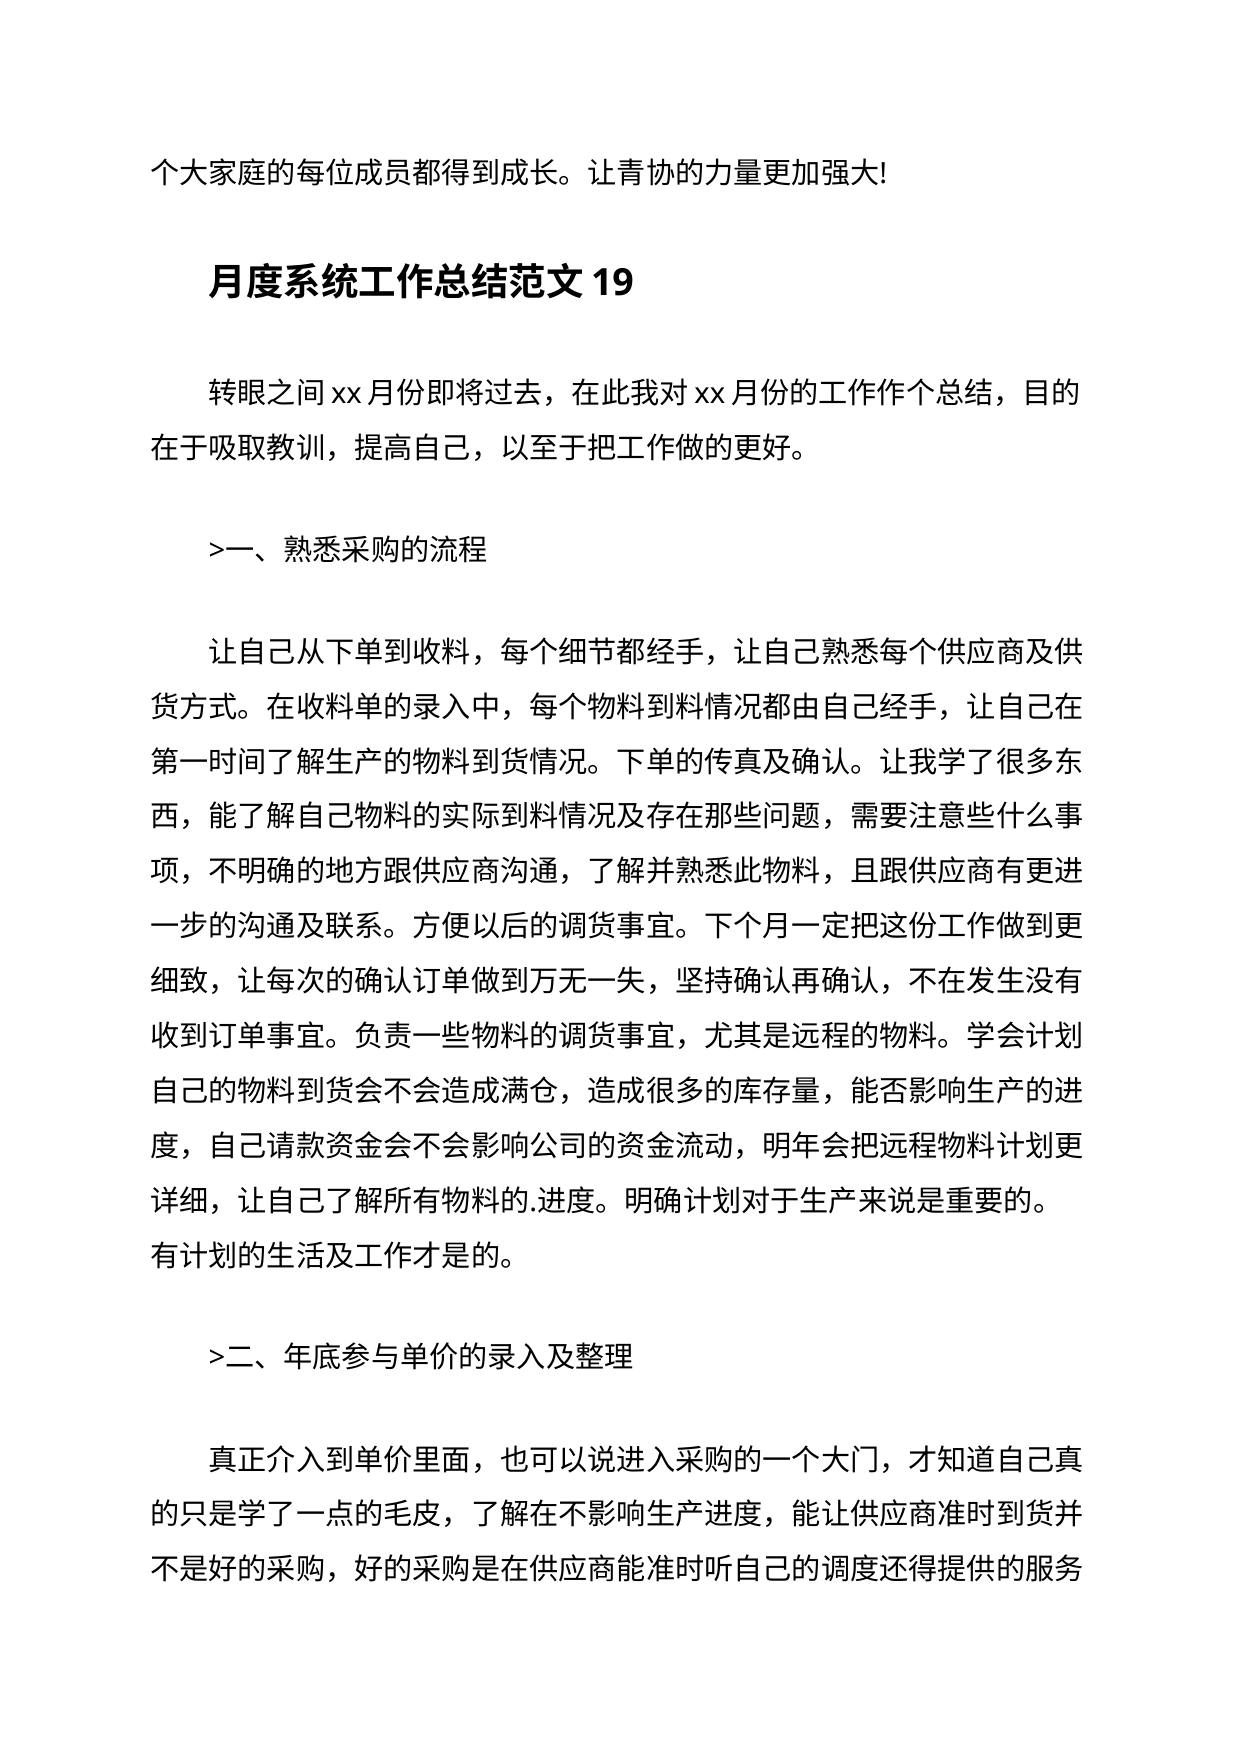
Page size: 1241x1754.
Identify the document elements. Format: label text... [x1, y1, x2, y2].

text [150, 1436, 1090, 1588]
text 转眼之间xx月份即将过去，在此我对xx月份的工作作个总结，目的在于吸取教训，提高自己，以至于把工作做的更好。 [150, 369, 1090, 467]
text >一、熟悉采购的流程 [150, 526, 1090, 569]
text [150, 150, 1090, 192]
text >二、年底参与单价的录入及整理 [150, 1334, 1090, 1376]
text 让自己从下单到收料，每个细节都经手，让自己熟悉每个供应商及供货方式。在收料单的录入中，每个物料到料情况都由自己经手，让自己在第一时间了解生产的物料到货情况。下单的传真及确认。让我学了很多东西，能了解自己物料的实际到料情况及存在那些问题，需要注意些什么事项，不明确的地方跟供应商沟通，了解并熟悉此物料，且跟供应商有更进一步的沟通及联系。方便以后的调货事宜。下个月一定把这份工作做到更细致，让每次的确认订单做到万无一失，坚持确认再确认，不在发生没有收到订单事宜。负责一些物料的调货事宜，尤其是远程的物料。学会计划自己的物料到货会不会造成满仓，造成很多的库存量，能否影响生产的进度，自己请款资金会不会影响公司的资金流动，明年会把远程物料计划更详细，让自己了解所有物料的.进度。明确计划对于生产来说是重要的。有计划的生活及工作才是的。 [150, 628, 1090, 1274]
text 月度系统工作总结范文19 [150, 252, 1090, 306]
